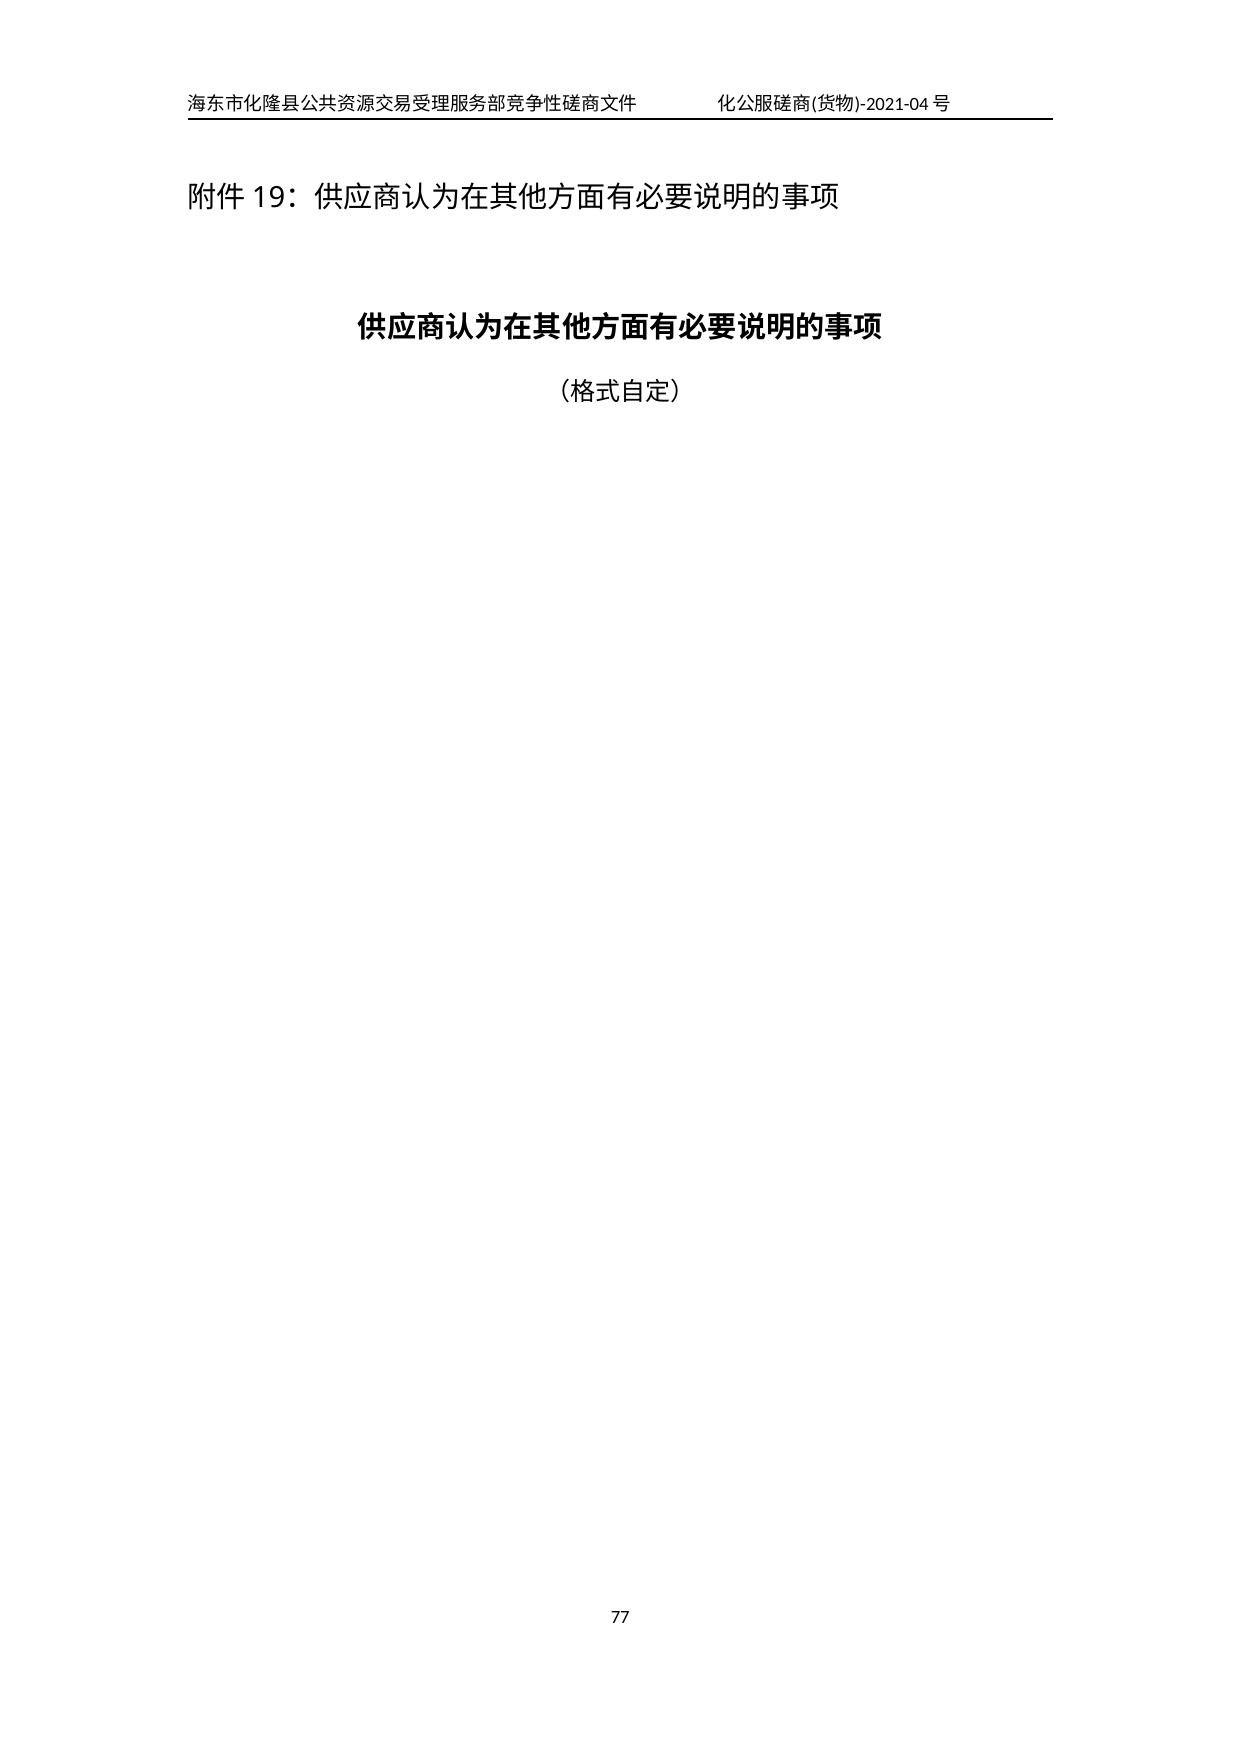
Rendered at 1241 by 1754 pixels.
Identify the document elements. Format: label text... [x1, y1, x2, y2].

text 供应商认为在其他方面有必要说明的事项 [187, 292, 1053, 357]
text 附件19：供应商认为在其他方面有必要说明的事项 [187, 162, 1053, 227]
text （格式自定） [187, 357, 1053, 422]
